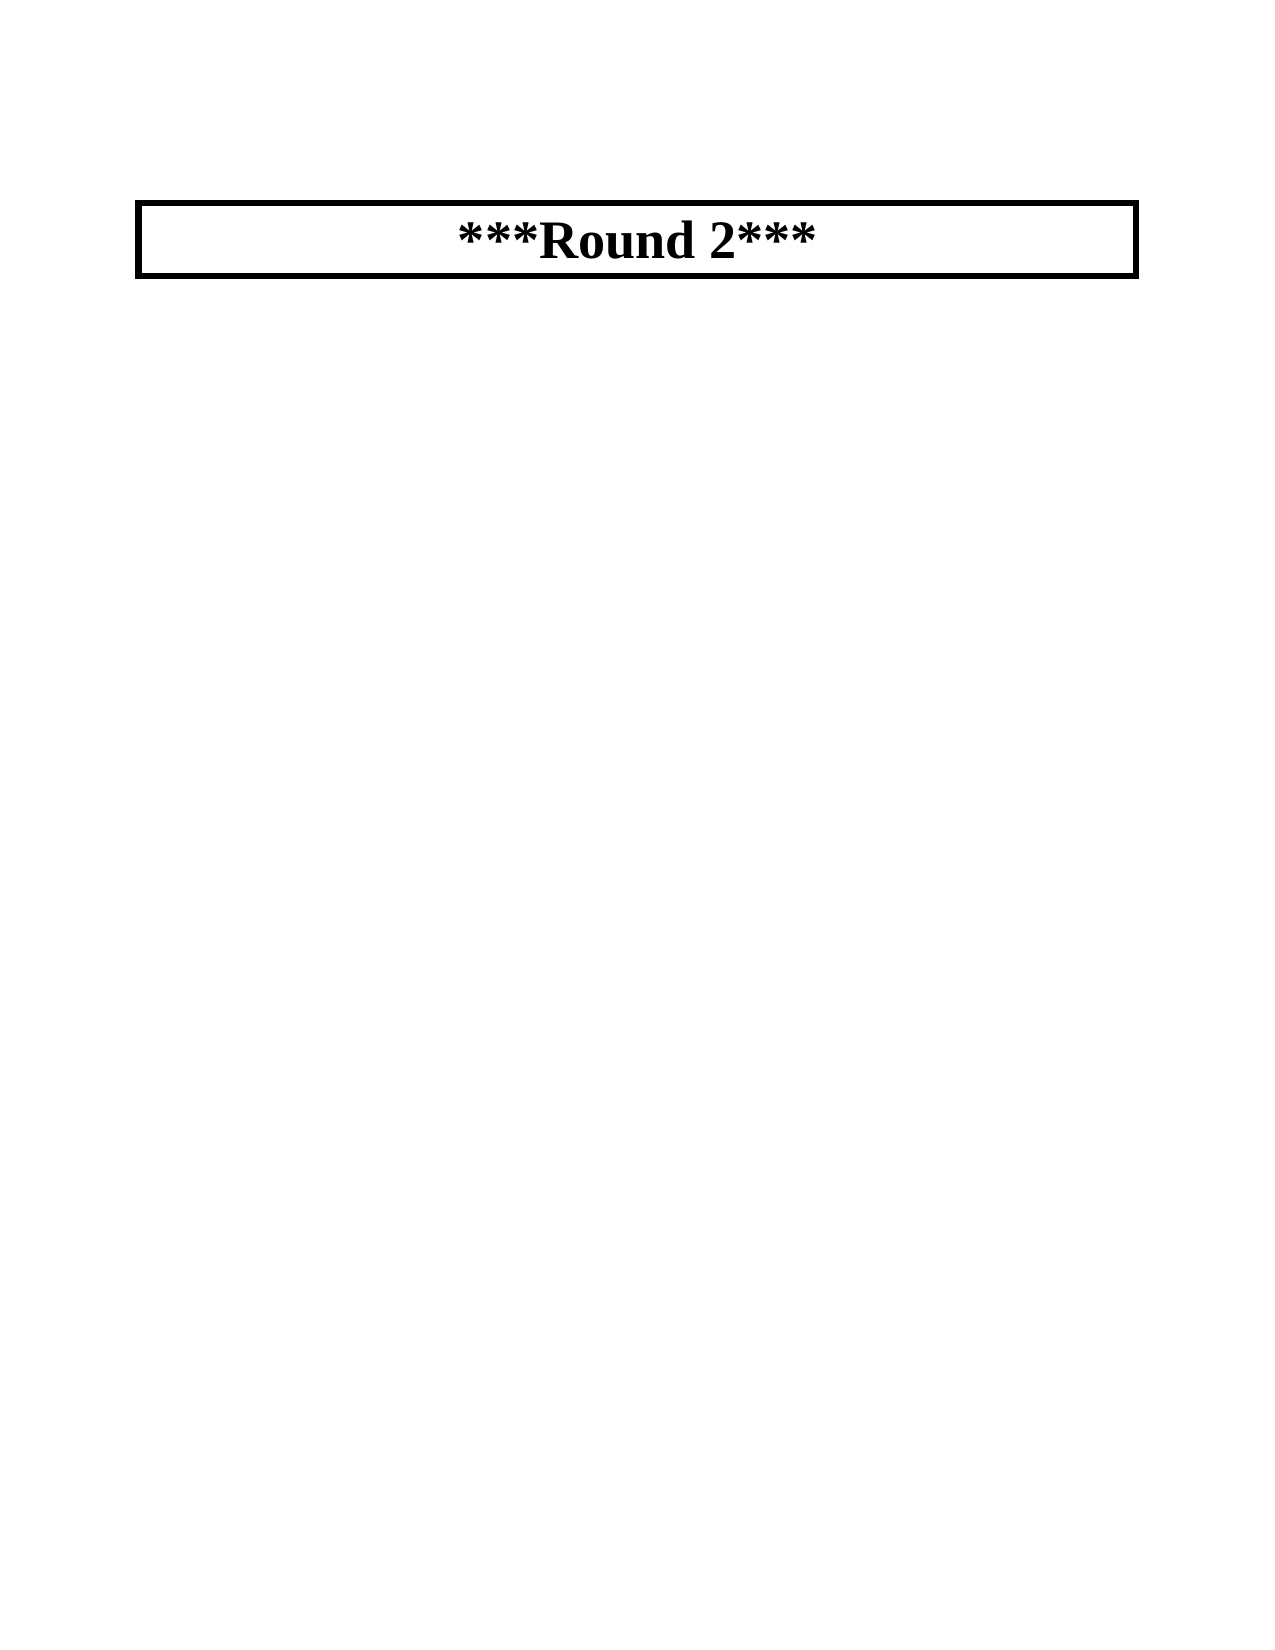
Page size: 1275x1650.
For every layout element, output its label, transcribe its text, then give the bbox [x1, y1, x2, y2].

subtitle ***Round 2*** [142, 206, 1133, 273]
